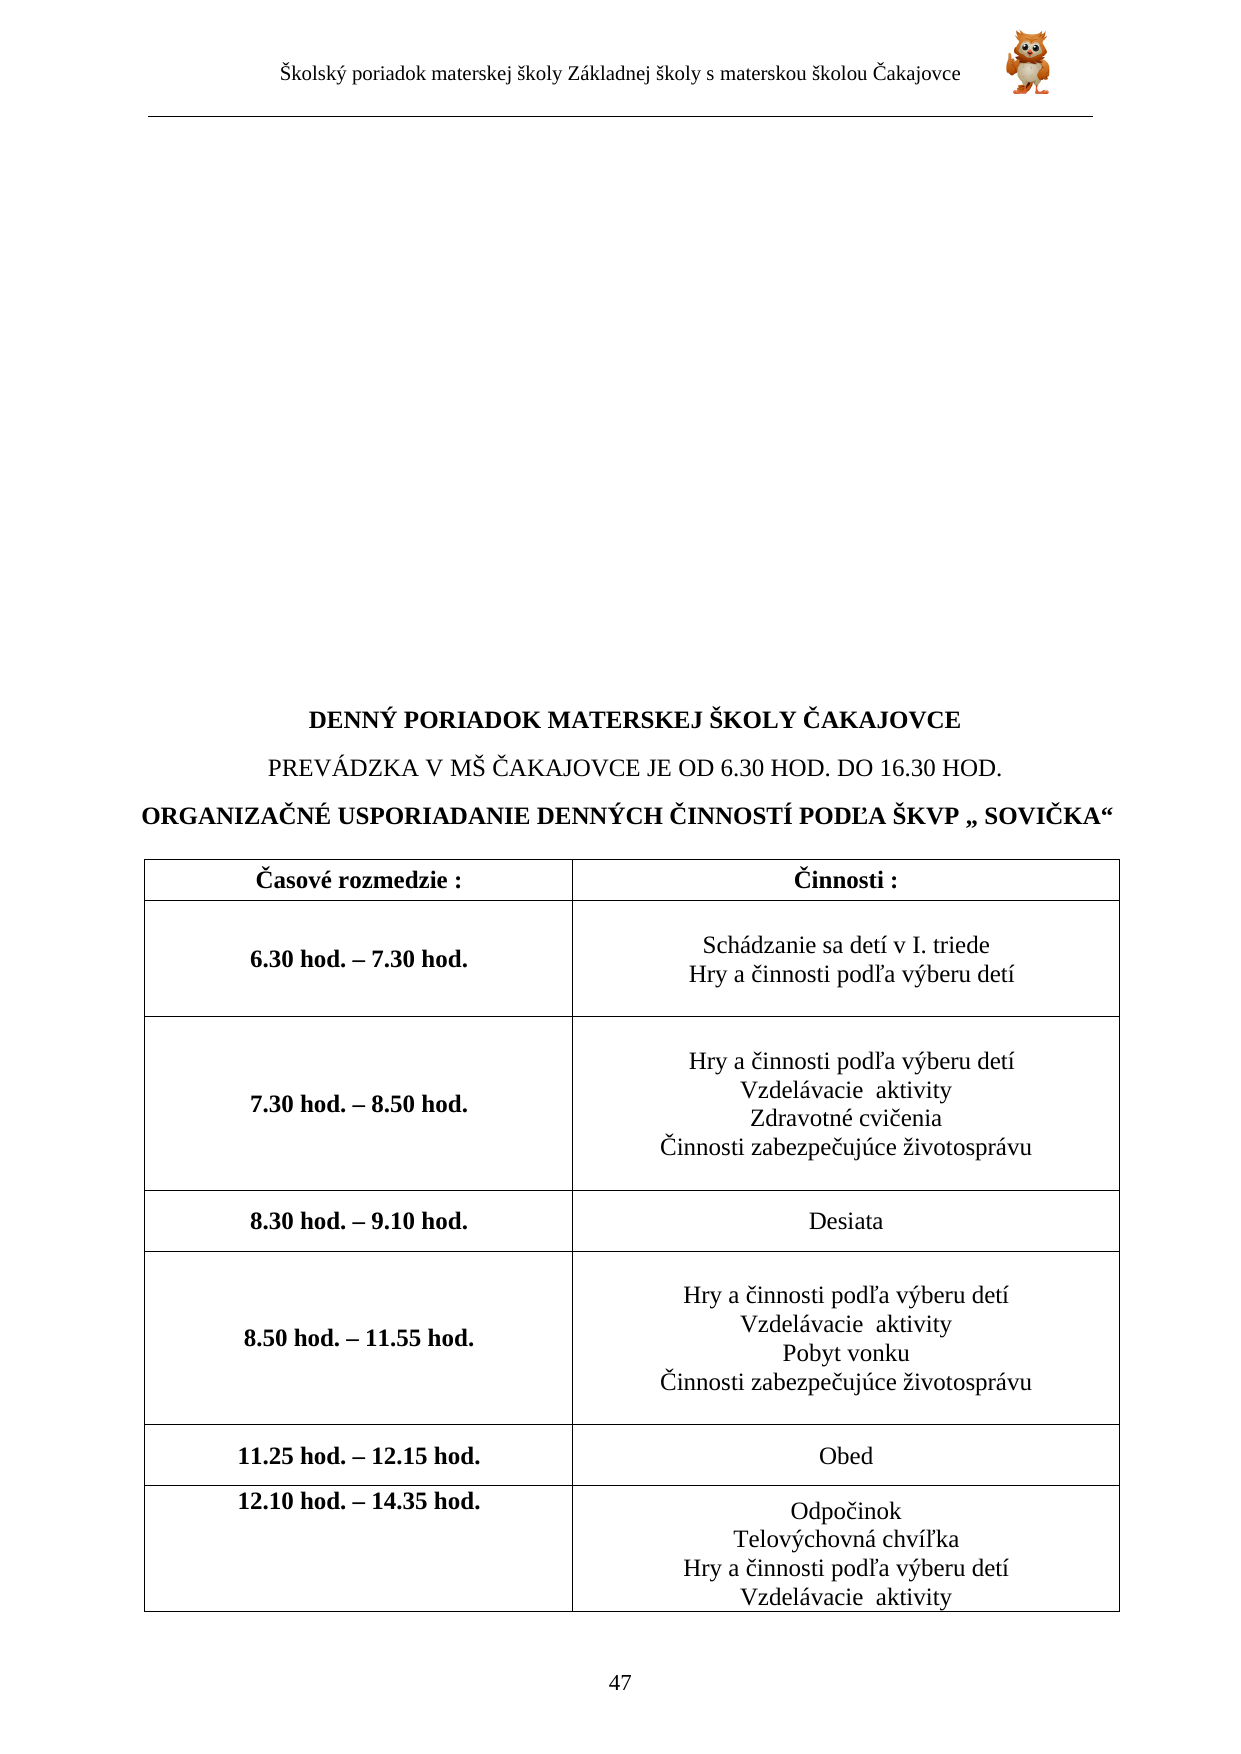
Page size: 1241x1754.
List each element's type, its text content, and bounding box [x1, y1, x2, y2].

table_cell Hry a činnosti podľa výberu detí Vzdelávacie aktivity Pobyt vonku Činnosti zabezpečujúce životosprávu [573, 1252, 1119, 1424]
table_cell 7.30 hod. – 8.50 hod. [145, 1017, 572, 1190]
text PREVÁDZKA V MŠ ČAKAJOVCE JE OD 6.30 HOD. DO 16.30 HOD. [110, 753, 1160, 782]
table_cell Schádzanie sa detí v I. triede Hry a činnosti podľa výberu detí [573, 901, 1119, 1016]
table_cell 8.50 hod. – 11.55 hod. [145, 1252, 572, 1424]
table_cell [573, 1486, 1119, 1611]
table_cell 6.30 hod. – 7.30 hod. [145, 901, 572, 1016]
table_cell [145, 1486, 572, 1611]
table_cell Obed [573, 1425, 1119, 1485]
table_header Časové rozmedzie : [145, 860, 572, 900]
text ORGANIZAČNÉ USPORIADANIE DENNÝCH ČINNOSTÍ PODĽA ŠKVP „ SOVIČKA“ [133, 801, 1122, 830]
picture [1006, 29, 1050, 94]
table_cell Desiata [573, 1191, 1119, 1251]
table_cell 8.30 hod. – 9.10 hod. [145, 1191, 572, 1251]
table_header Činnosti : [573, 860, 1119, 900]
table_cell 11.25 hod. – 12.15 hod. [145, 1425, 572, 1485]
table_cell Hry a činnosti podľa výberu detí Vzdelávacie aktivity Zdravotné cvičenia Činnosti zabezpečujúce životosprávu [573, 1017, 1119, 1190]
text DENNÝ PORIADOK MATERSKEJ ŠKOLY ČAKAJOVCE [91, 705, 1179, 734]
